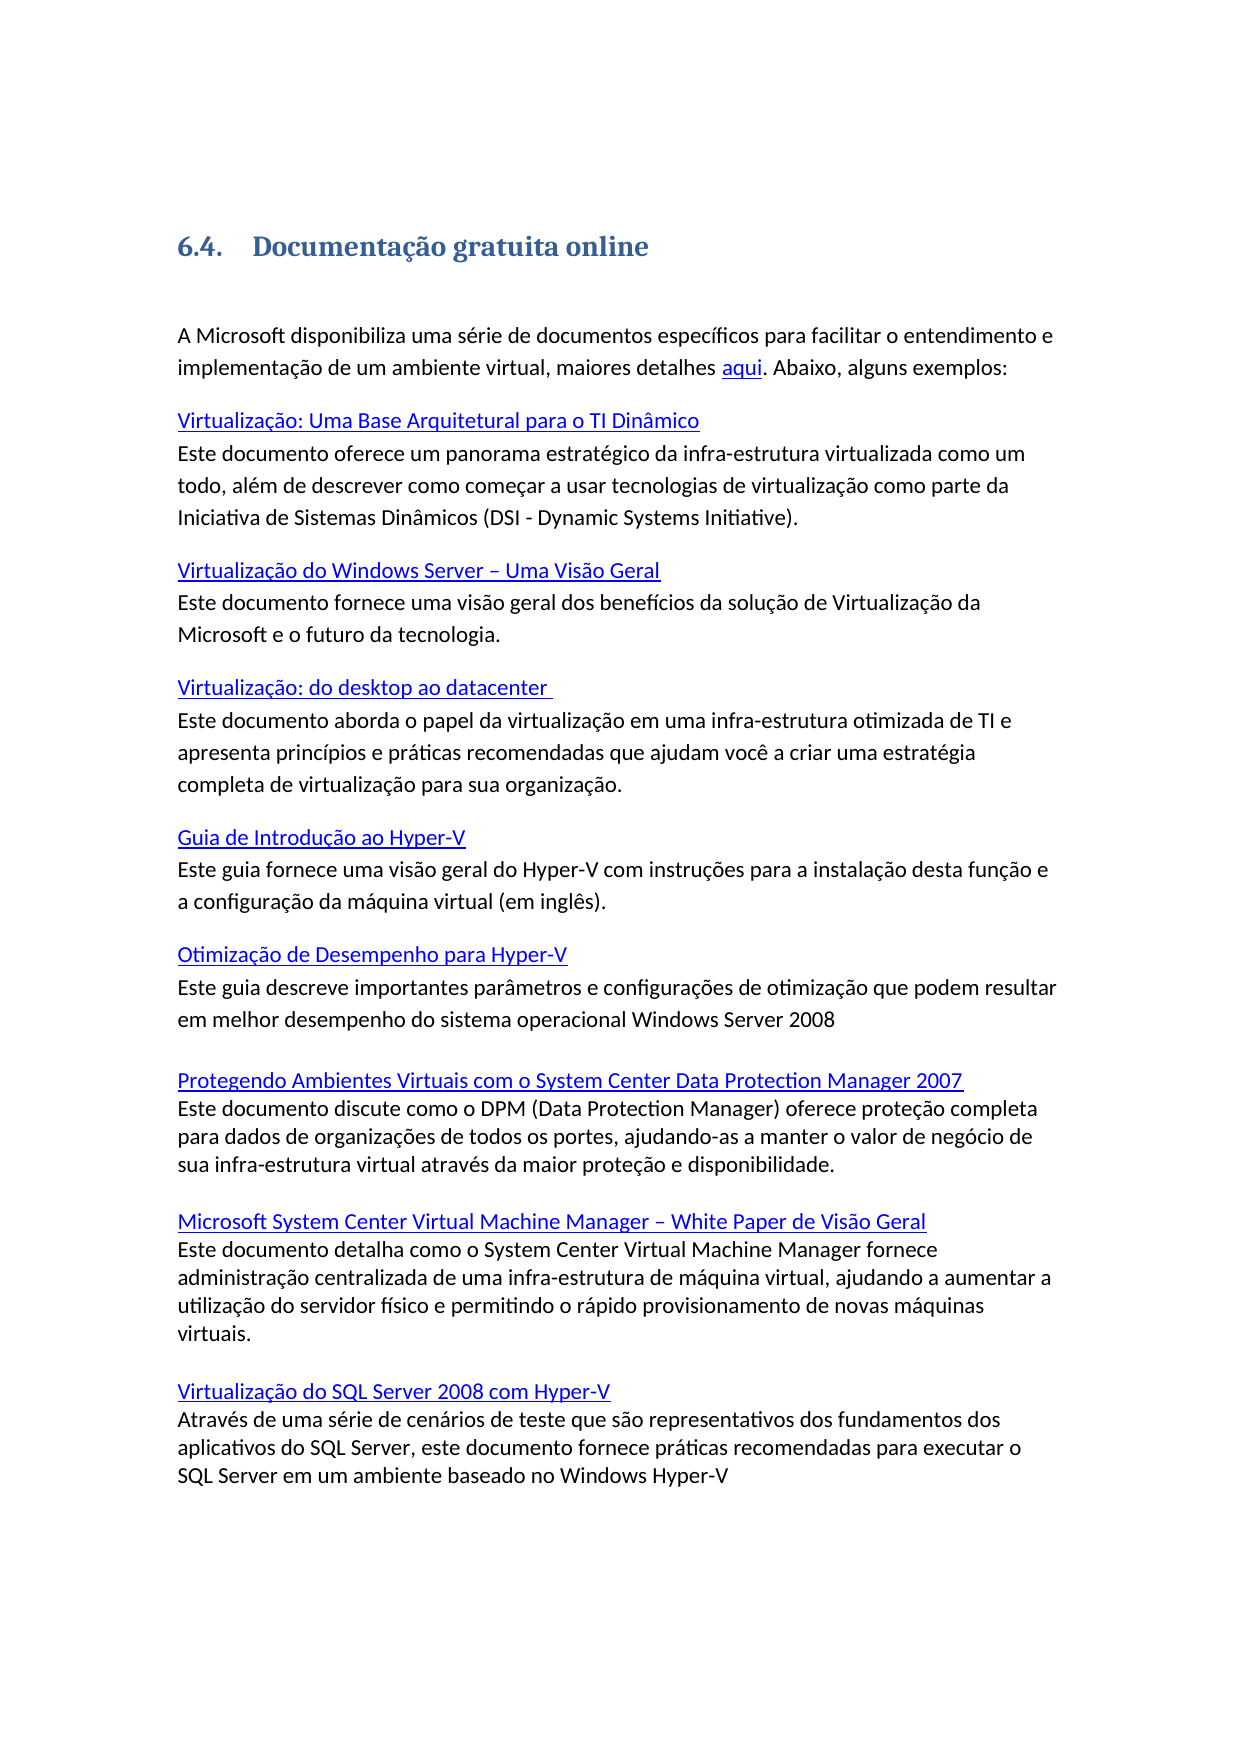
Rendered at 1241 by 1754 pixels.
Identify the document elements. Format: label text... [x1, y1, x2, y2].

text Microsoft System Center Virtual Machine Manager – White Paper de Visão Geral Este documento detalha como o System Center Virtual Machine Manager fornece administração centralizada de uma infra-estrutura de máquina virtual, ajudando a aumentar a utilização do servidor físico e permitindo o rápido provisionamento de novas máquinas virtuais. [177, 1207, 1063, 1348]
text Protegendo Ambientes Virtuais com o System Center Data Protection Manager 2007 Este documento discute como o DPM (Data Protection Manager) oferece proteção completa para dados de organizações de todos os portes, ajudando-as a manter o valor de negócio de sua infra-estrutura virtual através da maior proteção e disponibilidade. [177, 1066, 1063, 1178]
text Virtualização do Windows Server – Uma Visão Geral Este documento fornece uma visão geral dos benefícios da solução de Virtualização da Microsoft e o futuro da tecnologia. [177, 556, 1063, 648]
text Otimização de Desempenho para Hyper-V Este guia descreve importantes parâmetros e configurações de otimização que podem resultar em melhor desempenho do sistema operacional Windows Server 2008 [177, 941, 1063, 1033]
text Virtualização: do desktop ao datacenter Este documento aborda o papel da virtualização em uma infra-estrutura otimizada de TI e apresenta princípios e práticas recomendadas que ajudam você a criar uma estratégia completa de virtualização para sua organização. [177, 673, 1063, 798]
text Virtualização do SQL Server 2008 com Hyper-V Através de uma série de cenários de teste que são representativos dos fundamentos dos aplicativos do SQL Server, este documento fornece práticas recomendadas para executar o SQL Server em um ambiente baseado no Windows Hyper-V [177, 1377, 1063, 1489]
subtitle Documentação gratuita online [177, 230, 1063, 263]
text Virtualização: Uma Base Arquitetural para o TI Dinâmico Este documento oferece um panorama estratégico da infra-estrutura virtualizada como um todo, além de descrever como começar a usar tecnologias de virtualização como parte da Iniciativa de Sistemas Dinâmicos (DSI - Dynamic Systems Initiative). [177, 407, 1063, 531]
text A Microsoft disponibiliza uma série de documentos específicos para facilitar o entendimento e implementação de um ambiente virtual, maiores detalhes aqui. Abaixo, alguns exemplos: [177, 321, 1063, 382]
text Guia de Introdução ao Hyper-V Este guia fornece uma visão geral do Hyper-V com instruções para a instalação desta função e a configuração da máquina virtual (em inglês). [177, 823, 1063, 916]
